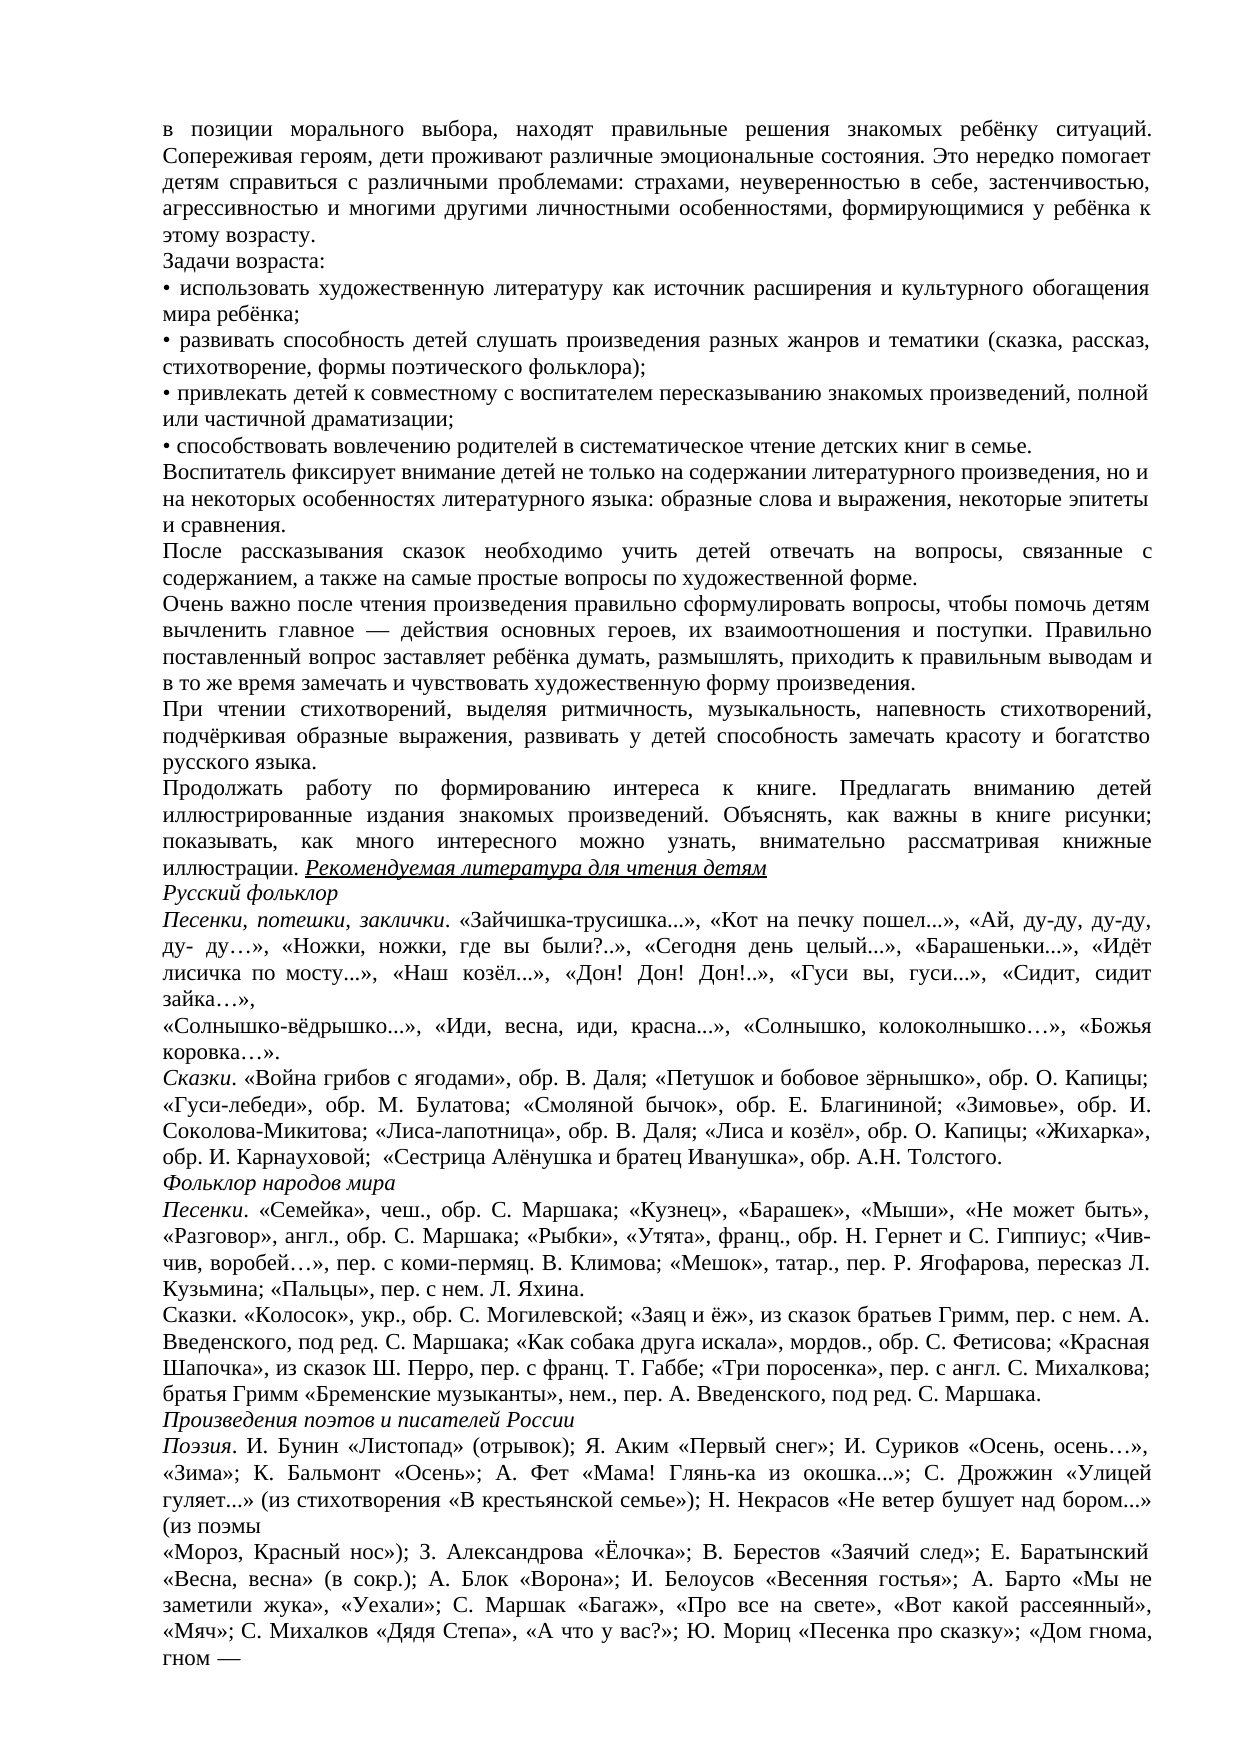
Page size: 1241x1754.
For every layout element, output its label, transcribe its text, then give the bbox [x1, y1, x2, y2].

text Фольклор народов мира [162, 1170, 1221, 1196]
text «Разговор», англ., обр. С. Маршака; «Рыбки», «Утята», франц., обр. Н. Гернет и С. Гиппиус; «Чив- чив, воробей…», пер. с коми-пермяц. В. Климова; «Мешок», татар., пер. Р. Ягофарова, пересказ Л. Кузьмина; «Пальцы», пер. с нем. Л. Яхина. [162, 1222, 1152, 1301]
list способствовать вовлечению родителей в систематическое чтение детских книг в семье. Воспитатель фиксирует внимание детей не только на содержании литературного произведения, но и на некоторых особенностях литературного языка: образные слова и выражения, некоторые эпитеты и сравнения. [162, 432, 1152, 537]
list использовать художественную литературу как источник расширения и культурного обогащения мира ребёнка; [162, 274, 1152, 326]
list привлекать детей к совместному с воспитателем пересказыванию знакомых произведений, полной или частичной драматизации; [162, 379, 1152, 432]
text «Зима»; К. Бальмонт «Осень»; А. Фет «Мама! Глянь-ка из окошка...»; С. Дрожжин «Улицей гуляет...» (из стихотворения «В крестьянской семье»); Н. Некрасов «Не ветер бушует над бором...» (из поэмы [162, 1459, 1152, 1538]
list развивать способность детей слушать произведения разных жанров и тематики (сказка, рассказ, стихотворение, формы поэтического фольклора); [162, 326, 1152, 379]
text Продолжать работу по формированию интереса к книге. Предлагать вниманию детей иллюстрированные издания знакомых произведений. Объяснять, как важны в книге рисунки; показывать, как много интересного можно узнать, внимательно рассматривая книжные иллюстрации. Рекомендуемая литература для чтения детям [162, 774, 1152, 880]
text Песенки, потешки, заклички. «Зайчишка-трусишка...», «Кот на печку пошел...», «Ай, ду-ду, ду-ду, ду- ду…», «Ножки, ножки, где вы были?..», «Сегодня день целый...», «Барашеньки...», «Идёт лисичка по мосту...», «Наш козёл...», «Дон! Дон! Дон!..», «Гуси вы, гуси...», «Сидит, сидит зайка…», [162, 906, 1152, 1012]
text Поэзия. И. Бунин «Листопад» (отрывок); Я. Аким «Первый снег»; И. Суриков «Осень, осень…», [162, 1433, 1221, 1459]
text Произведения поэтов и писателей России [162, 1407, 1221, 1433]
text Русский фольклор [162, 880, 1221, 906]
text «Солнышко-вёдрышко...», «Иди, весна, иди, красна...», «Солнышко, колоколнышко…», «Божья коровка…». [162, 1012, 1152, 1064]
text Задачи возраста: [162, 247, 1221, 274]
text При чтении стихотворений, выделяя ритмичность, музыкальность, напевность стихотворений, подчёркивая образные выражения, развивать у детей способность замечать красоту и богатство русского языка. [162, 695, 1152, 774]
text «Гуси-лебеди», обр. М. Булатова; «Смоляной бычок», обр. Е. Благининой; «Зимовье», обр. И. Соколова-Микитова; «Лиса-лапотница», обр. В. Даля; «Лиса и козёл», обр. О. Капицы; «Жихарка», обр. И. Карнауховой; «Сестрица Алёнушка и братец Иванушка», обр. А.Н. Толстого. [162, 1091, 1152, 1170]
text в позиции морального выбора, находят правильные решения знакомых ребёнку ситуаций. Сопереживая героям, дети проживают различные эмоциональные состояния. Это нередко помогает детям справиться с различными проблемами: страхами, неуверенностью в себе, застенчивостью, агрессивностью и многими другими личностными особенностями, формирующимися у ребёнка к этому возрасту. [162, 115, 1152, 247]
text Сказки. «Колосок», укр., обр. С. Могилевской; «Заяц и ёж», из сказок братьев Гримм, пер. с нем. А. Введенского, под ред. С. Маршака; «Как собака друга искала», мордов., обр. С. Фетисова; «Красная Шапочка», из сказок Ш. Перро, пер. с франц. Т. Габбе; «Три поросенка», пер. с англ. С. Михалкова; братья Гримм «Бременские музыканты», нем., пер. А. Введенского, под ред. С. Маршака. [162, 1301, 1152, 1407]
text «Весна, весна» (в сокр.); А. Блок «Ворона»; И. Белоусов «Весенняя гостья»; А. Барто «Мы не заметили жука», «Уехали»; С. Маршак «Багаж», «Про все на свете», «Вот какой рассеянный», «Мяч»; С. Михалков «Дядя Степа», «А что у вас?»; Ю. Мориц «Песенка про сказку»; «Дом гнома, гном — [162, 1565, 1152, 1670]
text После рассказывания сказок необходимо учить детей отвечать на вопросы, связанные с содержанием, а также на самые простые вопросы по художественной форме. [162, 537, 1152, 590]
text Песенки. «Семейка», чеш., обр. С. Маршака; «Кузнец», «Барашек», «Мыши», «Не может быть», [162, 1196, 1221, 1222]
text Сказки. «Война грибов с ягодами», обр. В. Даля; «Петушок и бобовое зёрнышко», обр. О. Капицы; [162, 1064, 1221, 1091]
text «Мороз, Красный нос»); З. Александрова «Ёлочка»; В. Берестов «Заячий след»; Е. Баратынский [162, 1538, 1221, 1565]
text Очень важно после чтения произведения правильно сформулировать вопросы, чтобы помочь детям вычленить главное — действия основных героев, их взаимоотношения и поступки. Правильно поставленный вопрос заставляет ребёнка думать, размышлять, приходить к правильным выводам и в то же время замечать и чувствовать художественную форму произведения. [162, 590, 1152, 695]
